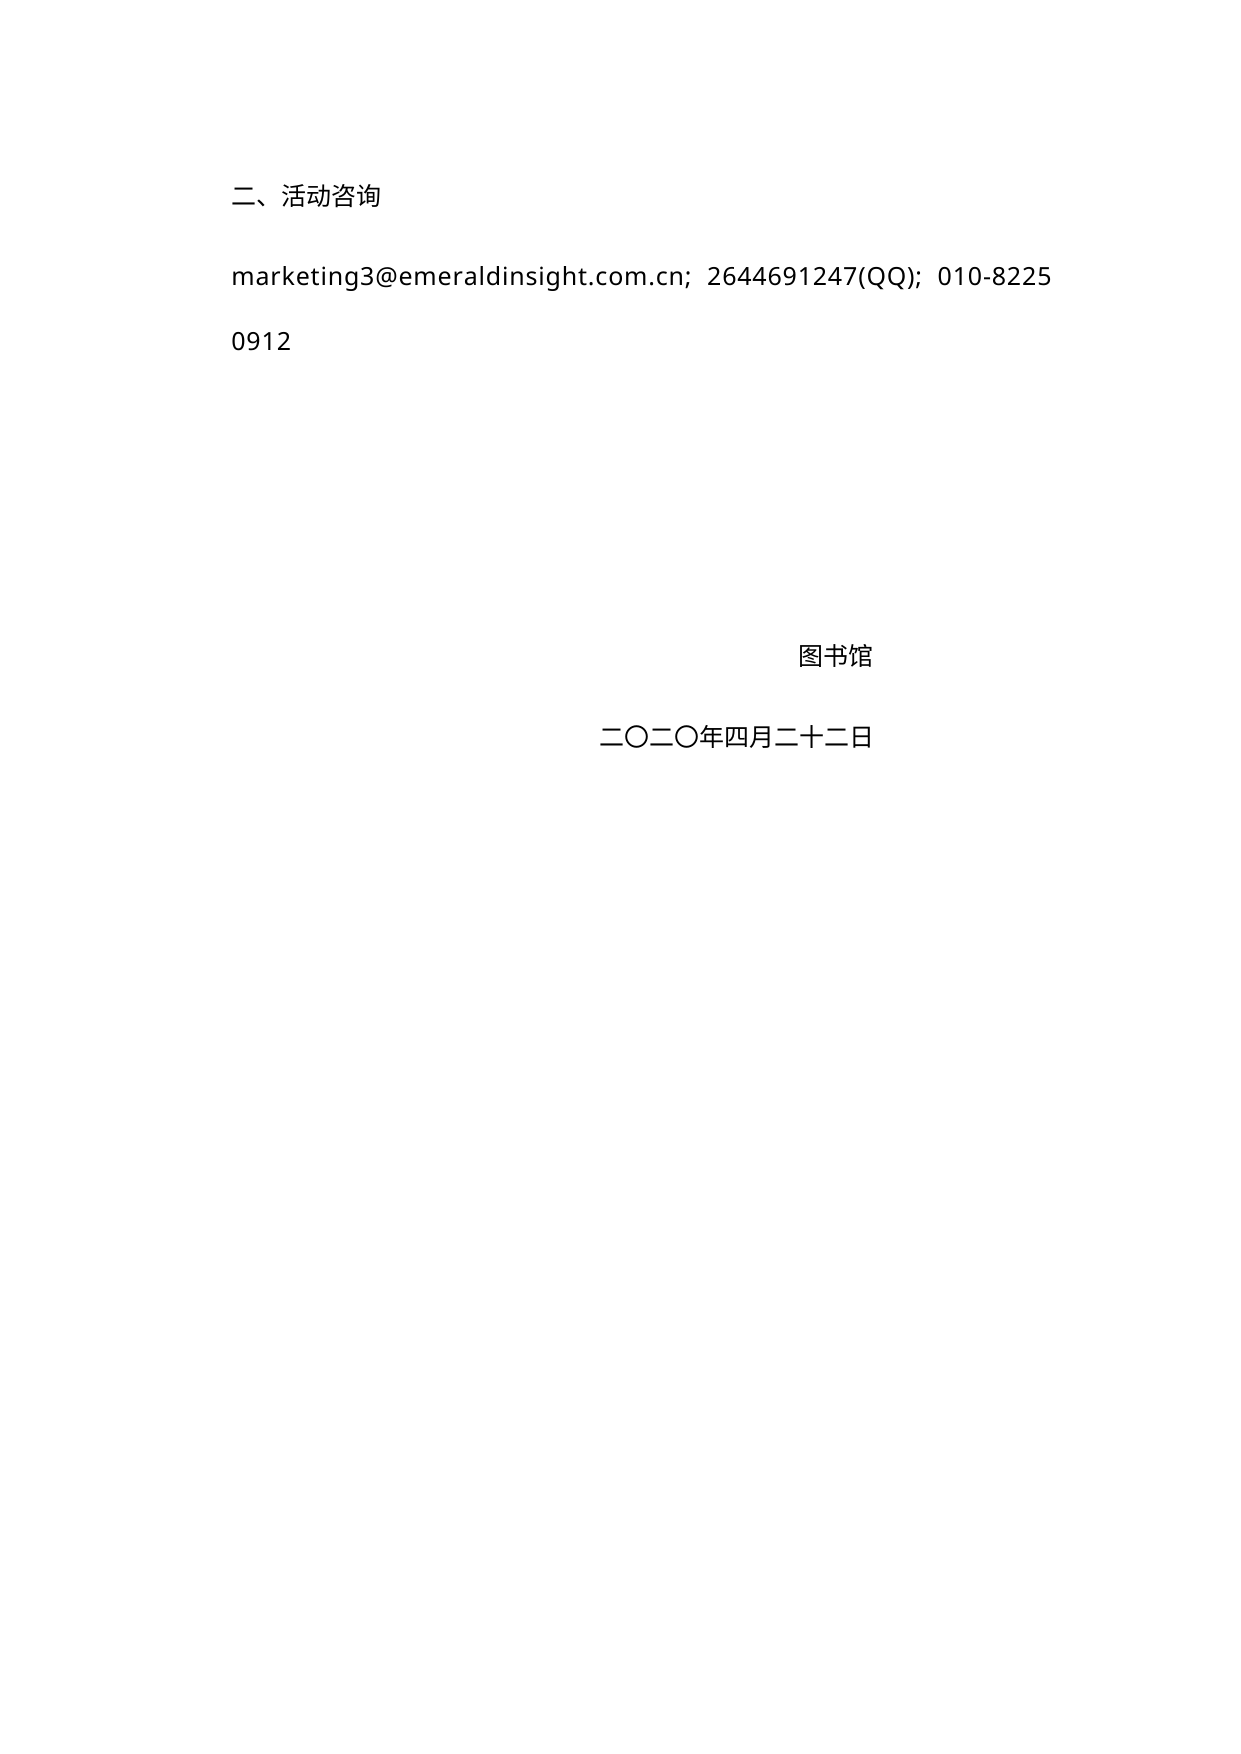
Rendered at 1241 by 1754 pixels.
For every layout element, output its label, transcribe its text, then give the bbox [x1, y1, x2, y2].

text 二〇二〇年四月二十二日 [187, 703, 1053, 768]
list 二、活动咨询 [187, 162, 1053, 227]
list marketing3@emeraldinsight.com.cn; 2644691247(QQ); 010-8225 0912 [231, 243, 1053, 373]
text 图书馆 [187, 622, 921, 687]
